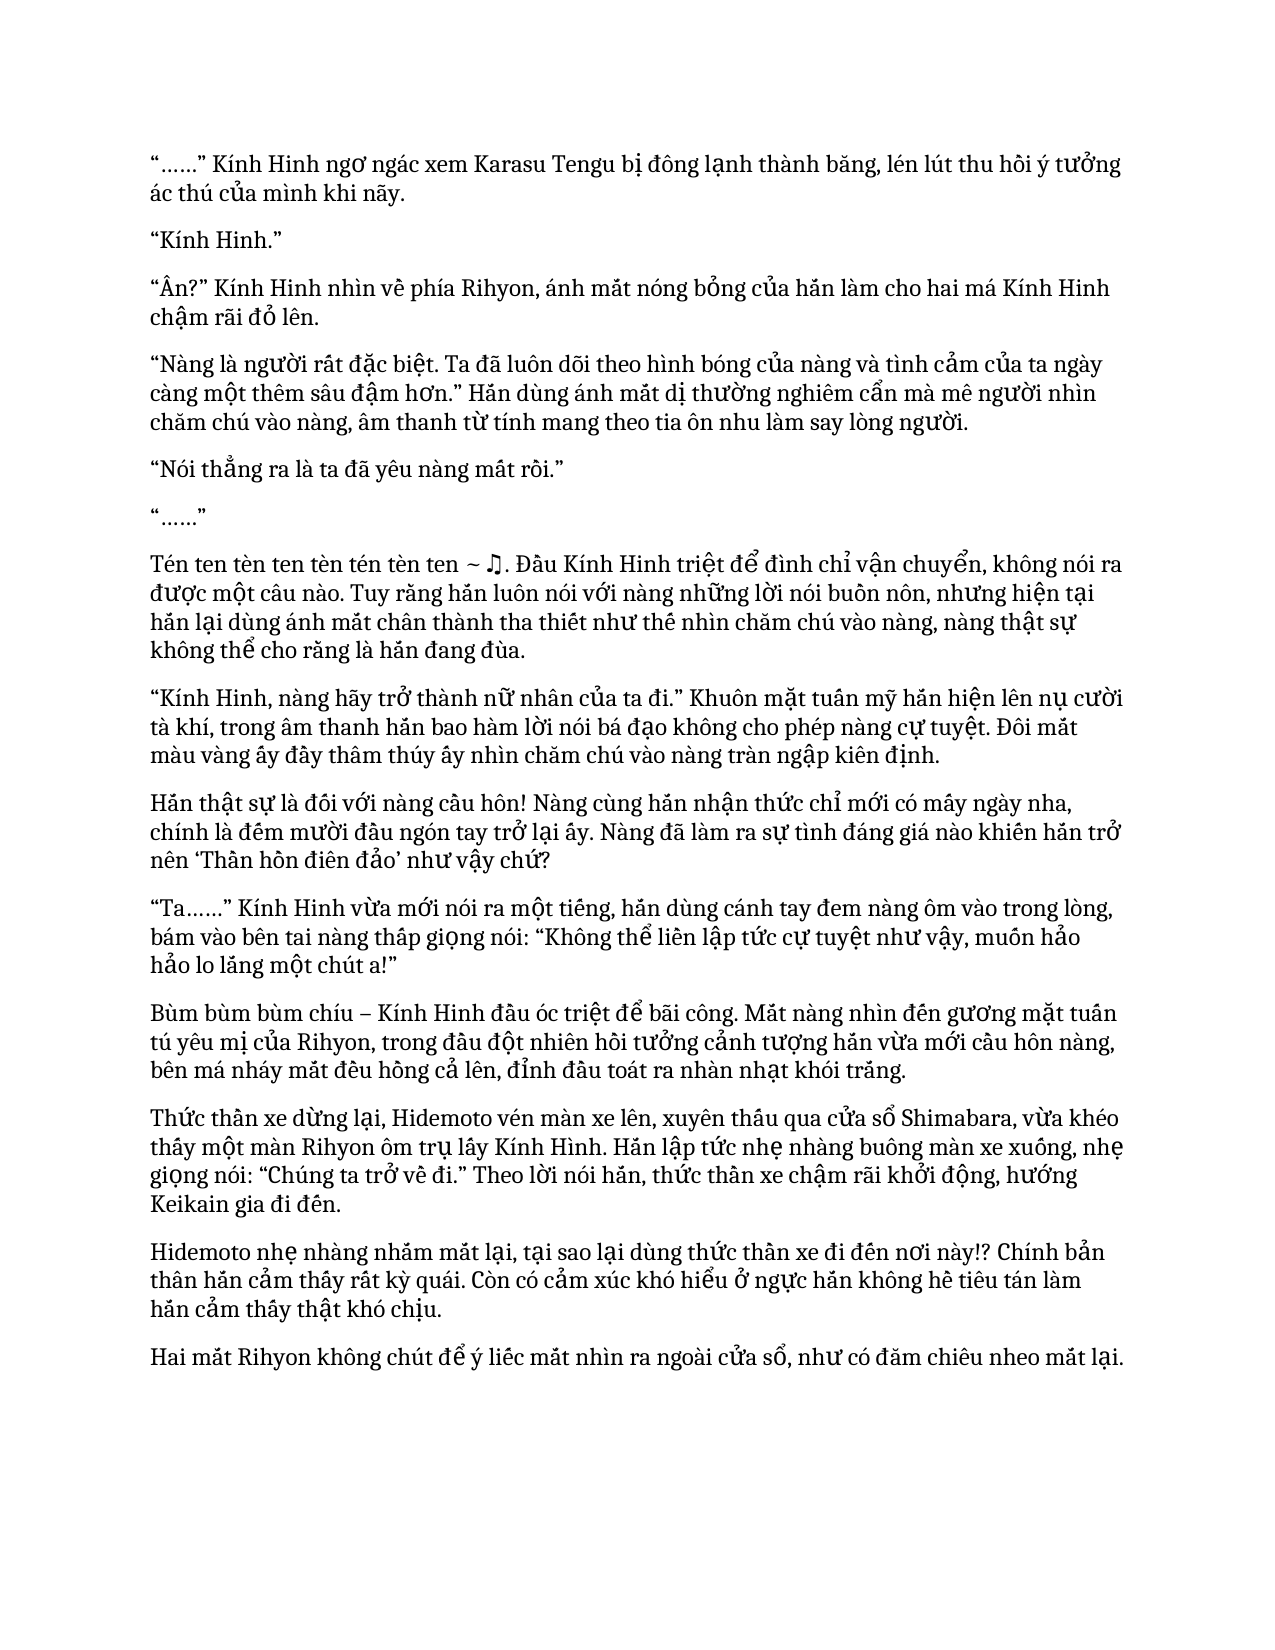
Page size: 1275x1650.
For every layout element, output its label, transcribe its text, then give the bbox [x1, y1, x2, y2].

text “Kính Hinh.” [150, 226, 1125, 255]
text Bùm bùm bùm chíu – Kính Hinh đầu óc triệt để bãi công. Mắt nàng nhìn đến gương mặt tuấn tú yêu mị của Rihyon, trong đầu đột nhiên hồi tưởng cảnh tượng hắn vừa mới cầu hôn nàng, bên má nháy mắt đều hồng cả lên, đỉnh đầu toát ra nhàn nhạt khói trắng. [150, 999, 1125, 1085]
text “Ta……” Kính Hinh vừa mới nói ra một tiếng, hắn dùng cánh tay đem nàng ôm vào trong lòng, bám vào bên tai nàng thấp giọng nói: “Không thể liền lập tức cự tuyệt như vậy, muốn hảo hảo lo lắng một chút a!” [150, 894, 1125, 980]
text Hai mắt Rihyon không chút để ý liếc mắt nhìn ra ngoài cửa sổ, như có đăm chiêu nheo mắt lại. [150, 1342, 1125, 1429]
text “……” [150, 502, 1125, 531]
text “Nàng là người rất đặc biệt. Ta đã luôn dõi theo hình bóng của nàng và tình cảm của ta ngày càng một thêm sâu đậm hơn.” Hắn dùng ánh mắt dị thường nghiêm cẩn mà mê người nhìn chăm chú vào nàng, âm thanh từ tính mang theo tia ôn nhu làm say lòng người. [150, 350, 1125, 436]
text “Ân?” Kính Hinh nhìn về phía Rihyon, ánh mắt nóng bỏng của hắn làm cho hai má Kính Hinh chậm rãi đỏ lên. [150, 274, 1125, 331]
text “Nói thẳng ra là ta đã yêu nàng mất rồi.” [150, 455, 1125, 484]
text Hắn thật sự là đối với nàng cầu hôn! Nàng cùng hắn nhận thức chỉ mới có mấy ngày nha, chính là đếm mười đầu ngón tay trở lại ấy. Nàng đã làm ra sự tình đáng giá nào khiến hắn trở nên ‘Thần hồn điên đảo’ như vậy chứ? [150, 789, 1125, 875]
text “……” Kính Hinh ngơ ngác xem Karasu Tengu bị đông lạnh thành băng, lén lút thu hồi ý tưởng ác thú của mình khi nãy. [150, 150, 1125, 207]
text Thức thần xe dừng lại, Hidemoto vén màn xe lên, xuyên thấu qua cửa sổ Shimabara, vừa khéo thấy một màn Rihyon ôm trụ lấy Kính Hình. Hắn lập tức nhẹ nhàng buông màn xe xuống, nhẹ giọng nói: “Chúng ta trở về đi.” Theo lời nói hắn, thức thần xe chậm rãi khởi động, hướng Keikain gia đi đến. [150, 1104, 1125, 1219]
text “Kính Hinh, nàng hãy trở thành nữ nhân của ta đi.” Khuôn mặt tuấn mỹ hắn hiện lên nụ cười tà khí, trong âm thanh hắn bao hàm lời nói bá đạo không cho phép nàng cự tuyệt. Đôi mắt màu vàng ấy đầy thâm thúy ấy nhìn chăm chú vào nàng tràn ngập kiên định. [150, 684, 1125, 770]
text Hidemoto nhẹ nhàng nhắm mắt lại, tại sao lại dùng thức thần xe đi đến nơi này!? Chính bản thân hắn cảm thấy rất kỳ quái. Còn có cảm xúc khó hiểu ở ngực hắn không hề tiêu tán làm hắn cảm thấy thật khó chịu. [150, 1237, 1125, 1324]
text Tén ten tèn ten tèn tén tèn ten ~♫. Đầu Kính Hinh triệt để đình chỉ vận chuyển, không nói ra được một câu nào. Tuy rằng hắn luôn nói với nàng những lời nói buồn nôn, nhưng hiện tại hắn lại dùng ánh mắt chân thành tha thiết như thế nhìn chăm chú vào nàng, nàng thật sự không thể cho rằng là hắn đang đùa. [150, 550, 1125, 665]
